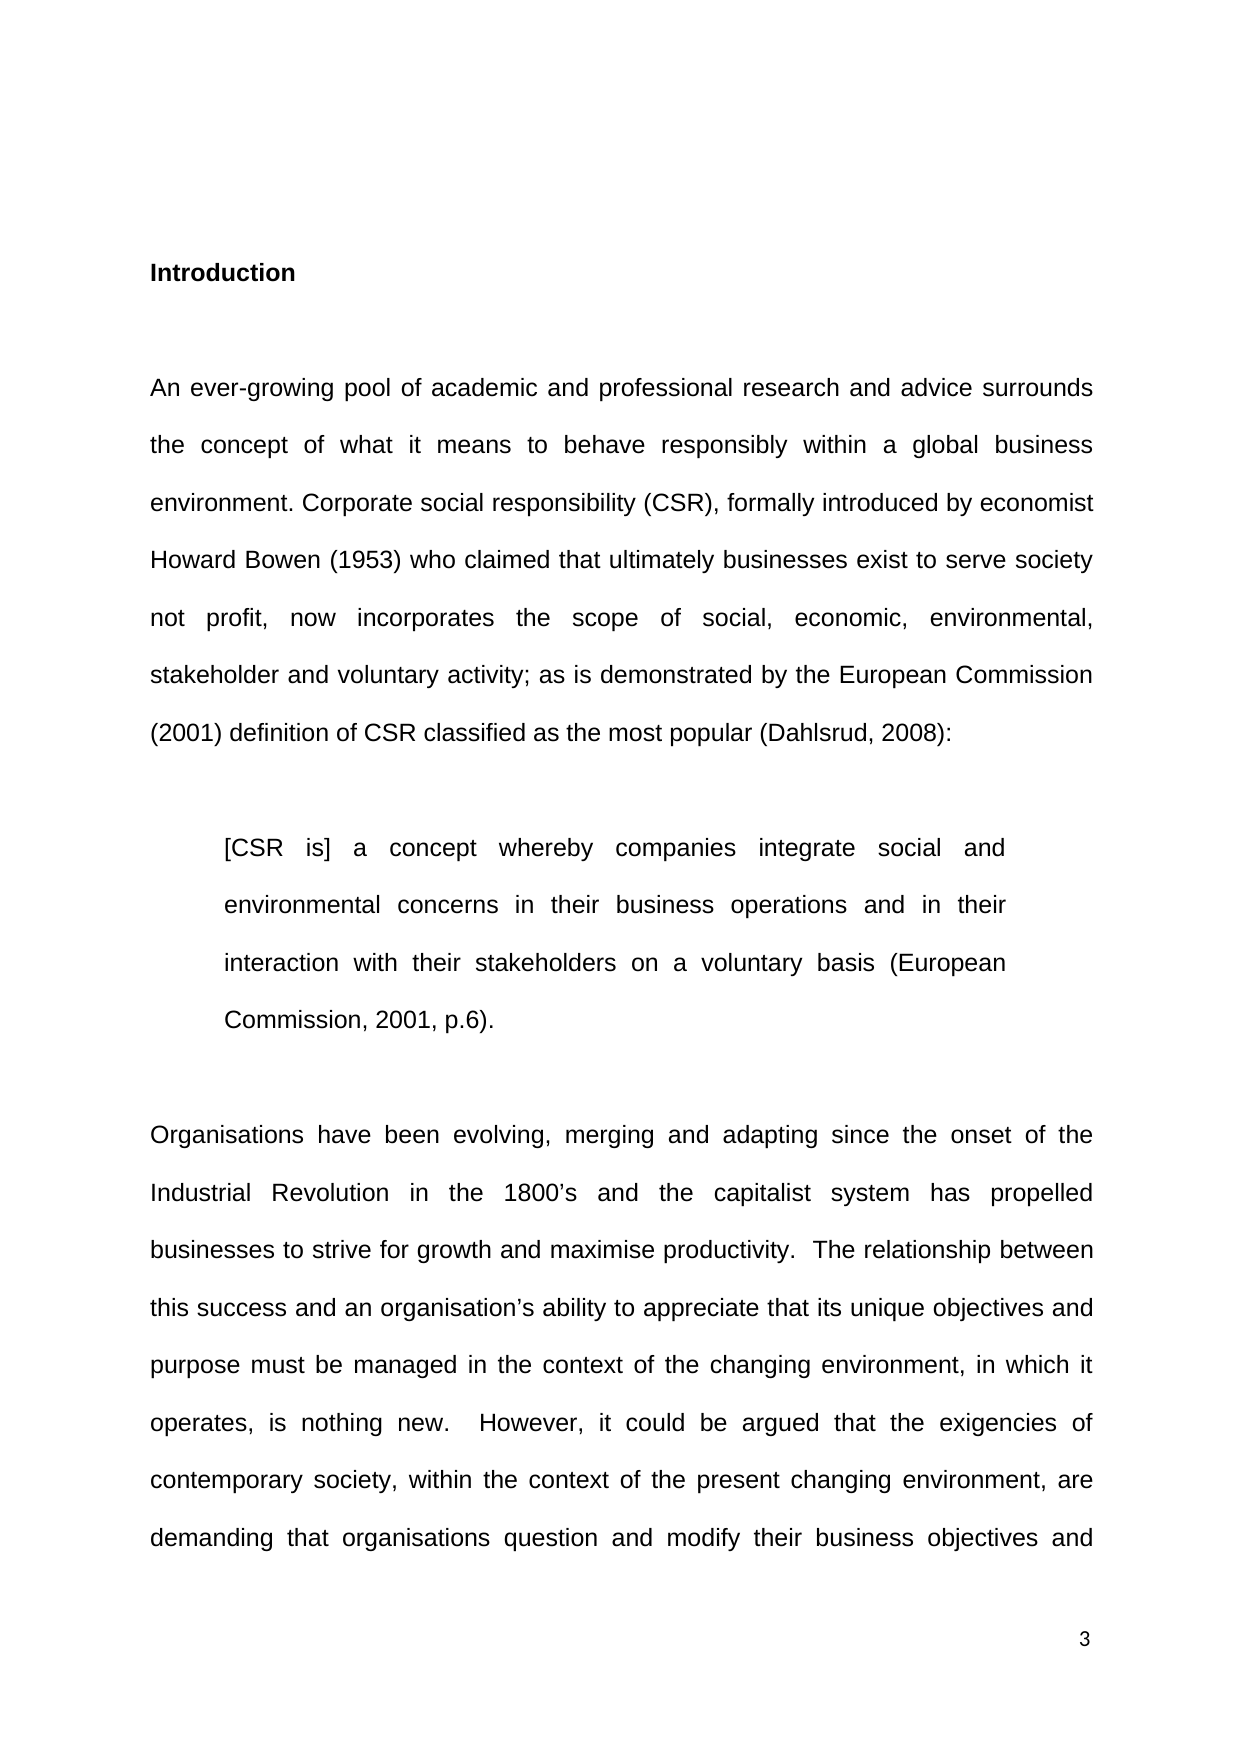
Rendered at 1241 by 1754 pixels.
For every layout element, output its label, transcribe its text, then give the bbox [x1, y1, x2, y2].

text [CSR is] a concept whereby companies integrate social and environmental concerns in their business operations and in their interaction with their stakeholders on a voluntary basis (European Commission, 2001, p.6). [224, 832, 1007, 1034]
text An ever-growing pool of academic and professional research and advice surrounds the concept of what it means to behave responsibly within a global business environment. Corporate social responsibility (CSR), formally introduced by economist Howard Bowen (1953) who claimed that ultimately businesses exist to serve society not profit, now incorporates the scope of social, economic, environmental, stakeholder and voluntary activity; as is demonstrated by the European Commission (2001) definition of CSR classified as the most popular (Dahlsrud, 2008): [150, 372, 1095, 746]
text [150, 1120, 1095, 1551]
subtitle Introduction [150, 257, 1090, 286]
